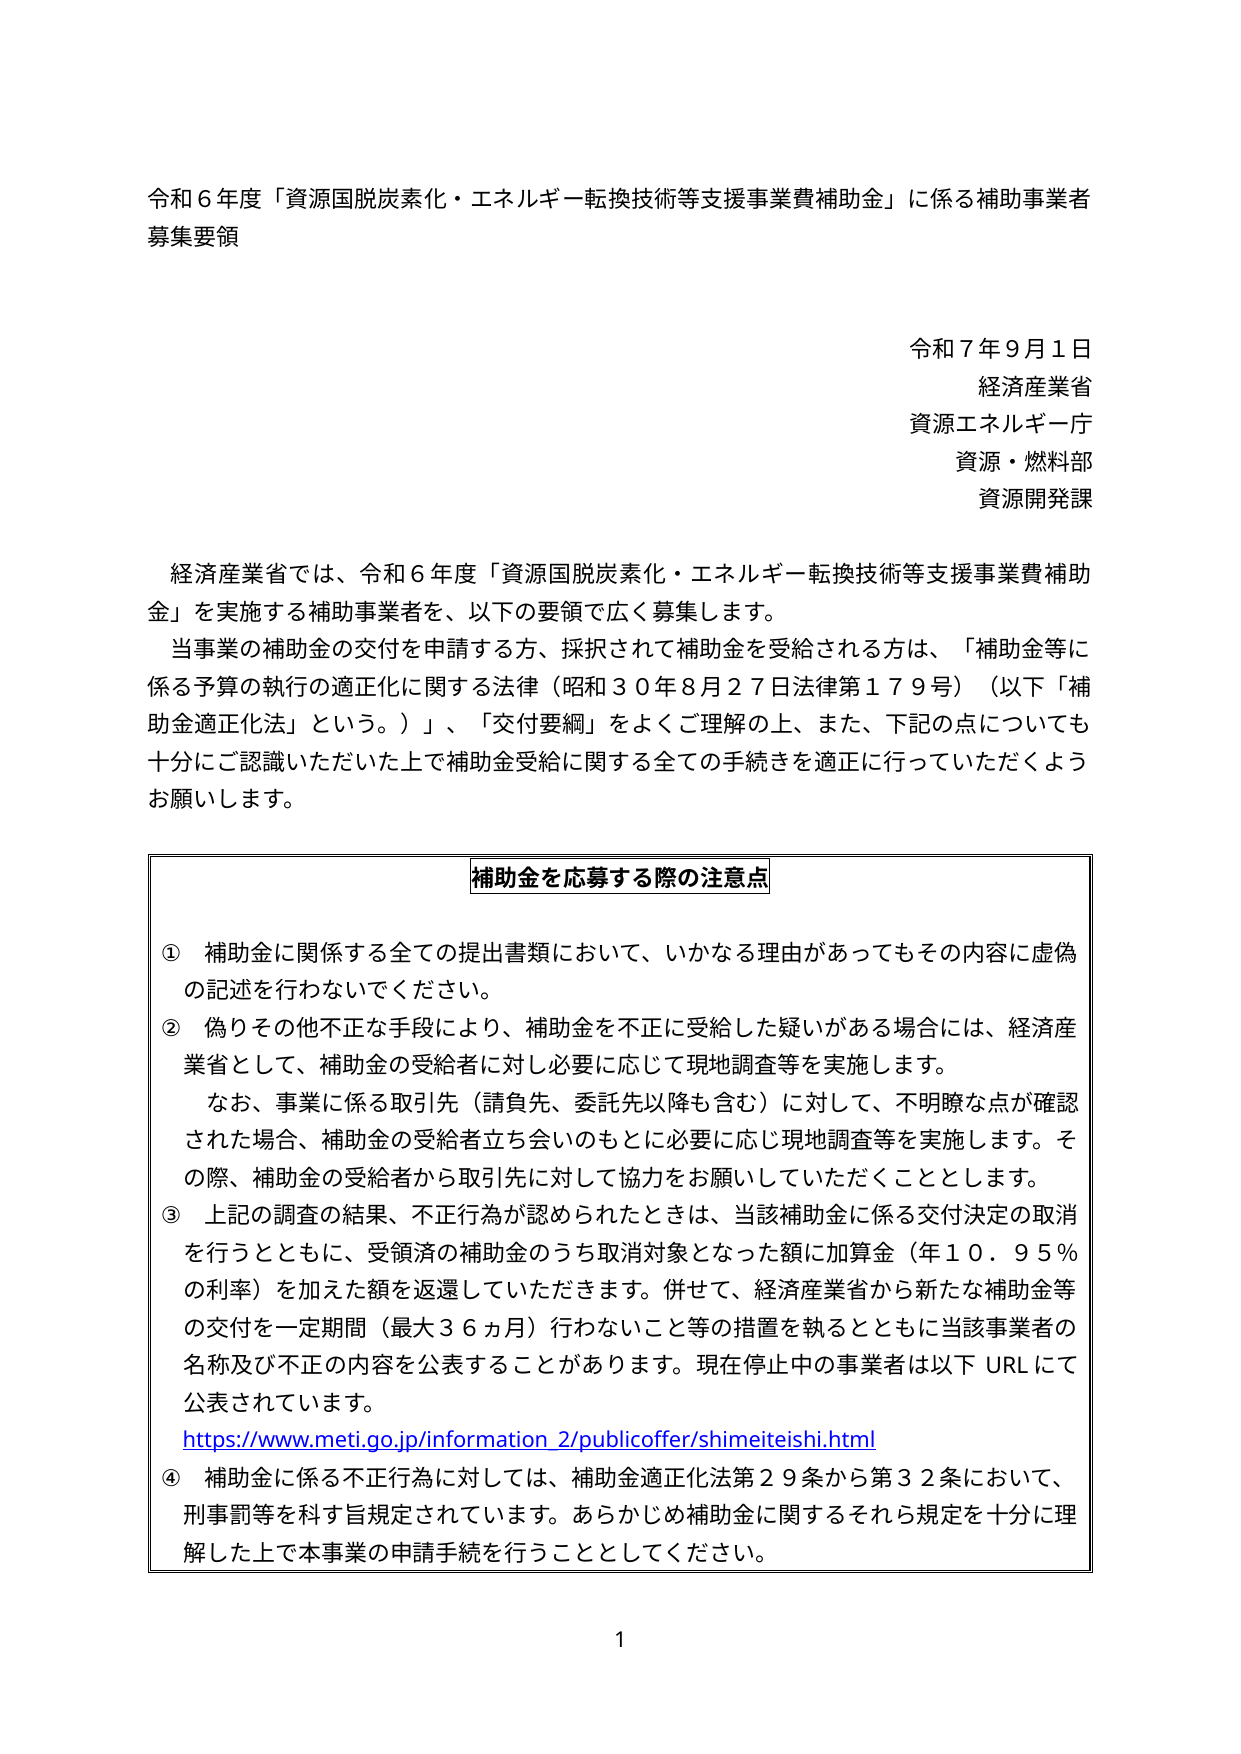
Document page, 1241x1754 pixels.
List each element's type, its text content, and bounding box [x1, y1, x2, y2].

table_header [151, 857, 1089, 1570]
text 経済産業省 資源エネルギー庁 [148, 367, 1092, 442]
text 資源・燃料部 [148, 442, 1092, 479]
text 資源開発課 [148, 479, 1092, 517]
text 経済産業省では、令和６年度「資源国脱炭素化・エネルギー転換技術等支援事業費補助金」を実施する補助事業者を、以下の要領で広く募集します。 [148, 554, 1092, 629]
text 令和７年９月１日 [148, 329, 1092, 367]
text 令和６年度「資源国脱炭素化・エネルギー転換技術等支援事業費補助金」に係る補助事業者募集要領 [148, 179, 1092, 254]
text 当事業の補助金の交付を申請する方、採択されて補助金を受給される方は、「補助金等に係る予算の執行の適正化に関する法律（昭和３０年８月２７日法律第１７９号）（以下「補助金適正化法」という。）」、「交付要綱」をよくご理解の上、また、下記の点についても十分にご認識いただいた上で補助金受給に関する全ての手続きを適正に行っていただくようお願いします。 [148, 629, 1092, 817]
